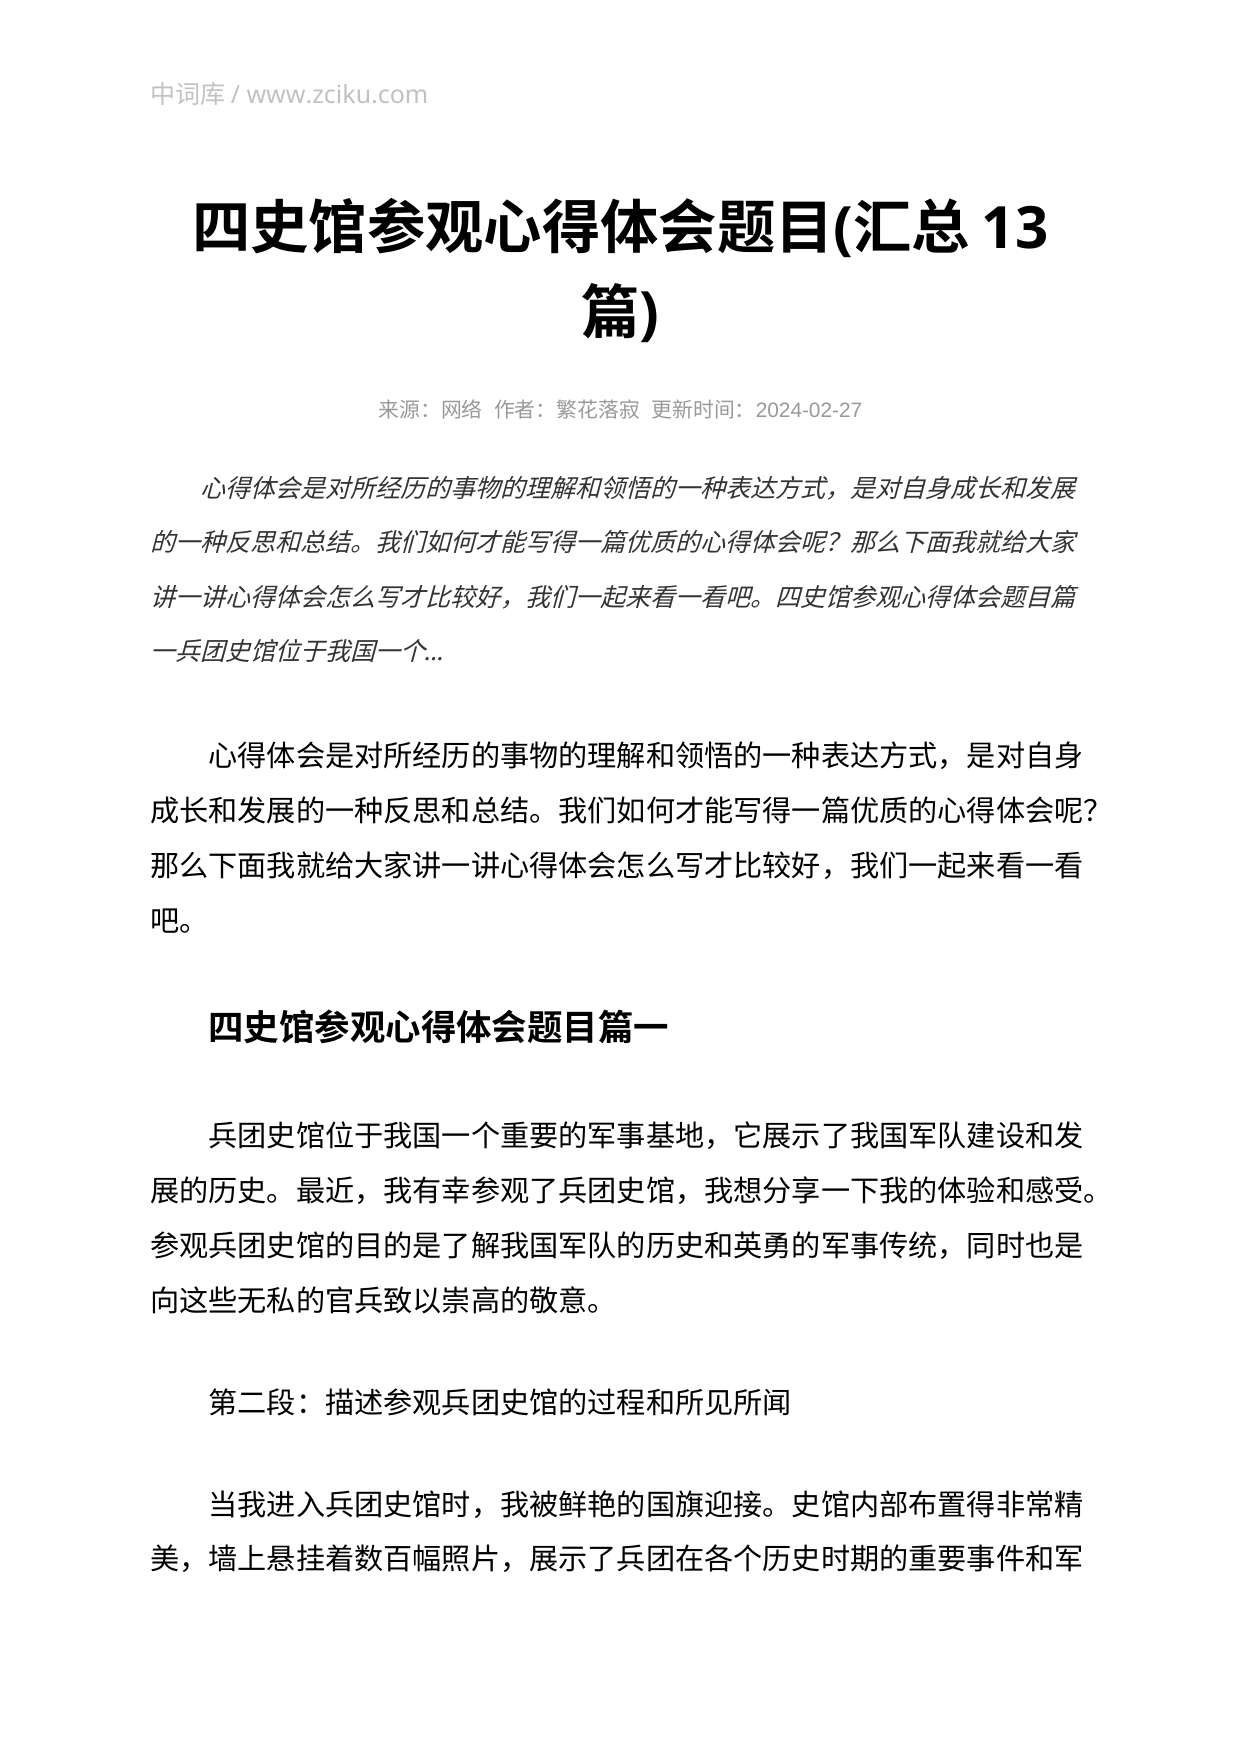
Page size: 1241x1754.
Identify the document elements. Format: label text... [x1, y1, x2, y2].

subtitle 四史馆参观心得体会题目(汇总13篇) [150, 181, 1090, 351]
text 兵团史馆位于我国一个重要的军事基地，它展示了我国军队建设和发展的历史。最近，我有幸参观了兵团史馆，我想分享一下我的体验和感受。参观兵团史馆的目的是了解我国军队的历史和英勇的军事传统，同时也是向这些无私的官兵致以崇高的敬意。 [150, 1113, 1090, 1320]
text 心得体会是对所经历的事物的理解和领悟的一种表达方式，是对自身成长和发展的一种反思和总结。我们如何才能写得一篇优质的心得体会呢？那么下面我就给大家讲一讲心得体会怎么写才比较好，我们一起来看一看吧。 [150, 733, 1090, 940]
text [150, 1481, 1090, 1578]
text 心得体会是对所经历的事物的理解和领悟的一种表达方式，是对自身成长和发展的一种反思和总结。我们如何才能写得一篇优质的心得体会呢？那么下面我就给大家讲一讲心得体会怎么写才比较好，我们一起来看一看吧。四史馆参观心得体会题目篇一兵团史馆位于我国一个... [150, 468, 1090, 668]
text 第二段：描述参观兵团史馆的过程和所见所闻 [150, 1379, 1090, 1422]
text 四史馆参观心得体会题目篇一 [150, 999, 1090, 1051]
text 来源：网络 作者：繁花落寂 更新时间：2024-02-27 [150, 398, 1090, 422]
